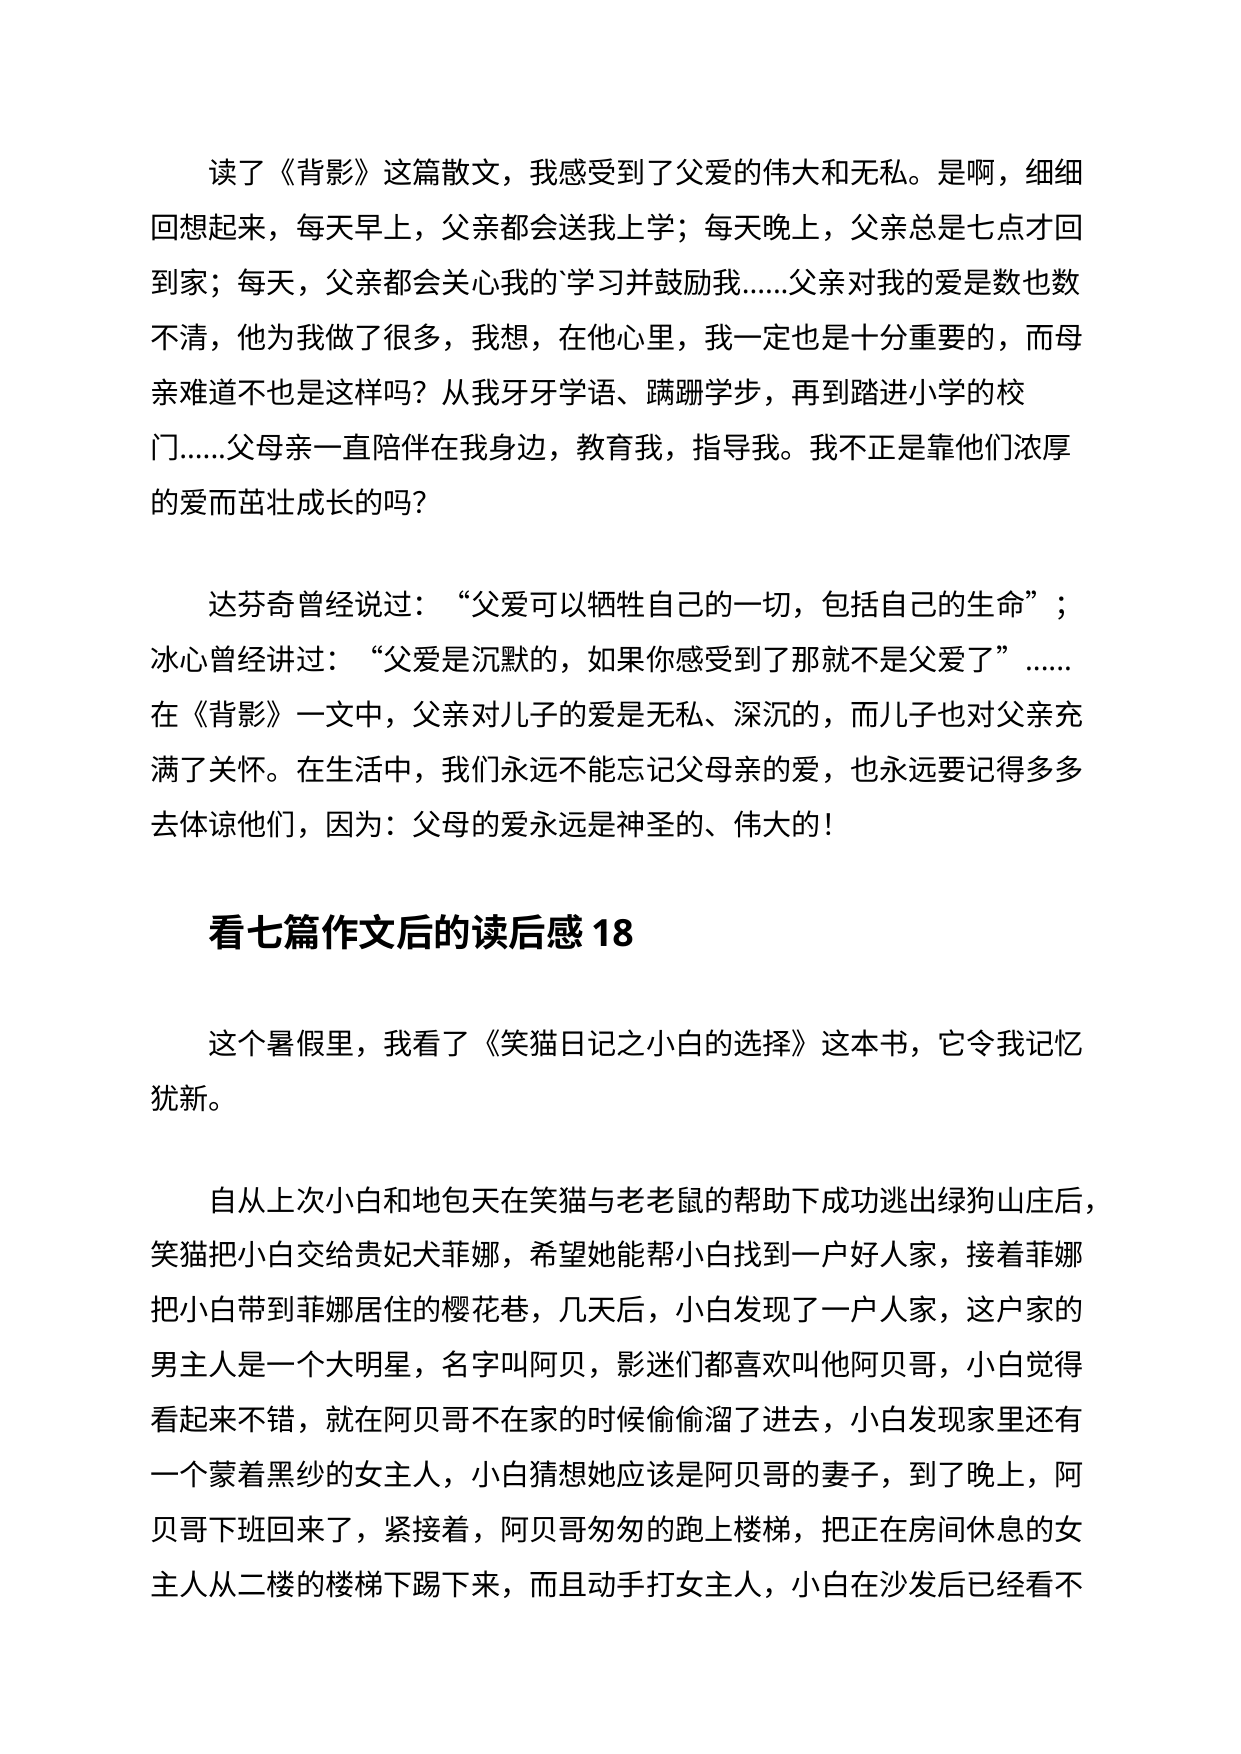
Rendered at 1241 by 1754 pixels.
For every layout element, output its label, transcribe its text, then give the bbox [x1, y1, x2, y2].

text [150, 1177, 1090, 1604]
text 读了《背影》这篇散文，我感受到了父爱的伟大和无私。是啊，细细回想起来，每天早上，父亲都会送我上学；每天晚上，父亲总是七点才回到家；每天，父亲都会关心我的`学习并鼓励我......父亲对我的爱是数也数不清，他为我做了很多，我想，在他心里，我一定也是十分重要的，而母亲难道不也是这样吗？从我牙牙学语、蹒跚学步，再到踏进小学的校门......父母亲一直陪伴在我身边，教育我，指导我。我不正是靠他们浓厚的爱而茁壮成长的吗？ [150, 150, 1090, 522]
text 看七篇作文后的读后感18 [150, 903, 1090, 957]
text 达芬奇曾经说过：“父爱可以牺牲自己的一切，包括自己的生命”；冰心曾经讲过：“父爱是沉默的，如果你感受到了那就不是父爱了”......在《背影》一文中，父亲对儿子的爱是无私、深沉的，而儿子也对父亲充满了关怀。在生活中，我们永远不能忘记父母亲的爱，也永远要记得多多去体谅他们，因为：父母的爱永远是神圣的、伟大的！ [150, 581, 1090, 843]
text 这个暑假里，我看了《笑猫日记之小白的选择》这本书，它令我记忆犹新。 [150, 1020, 1090, 1118]
